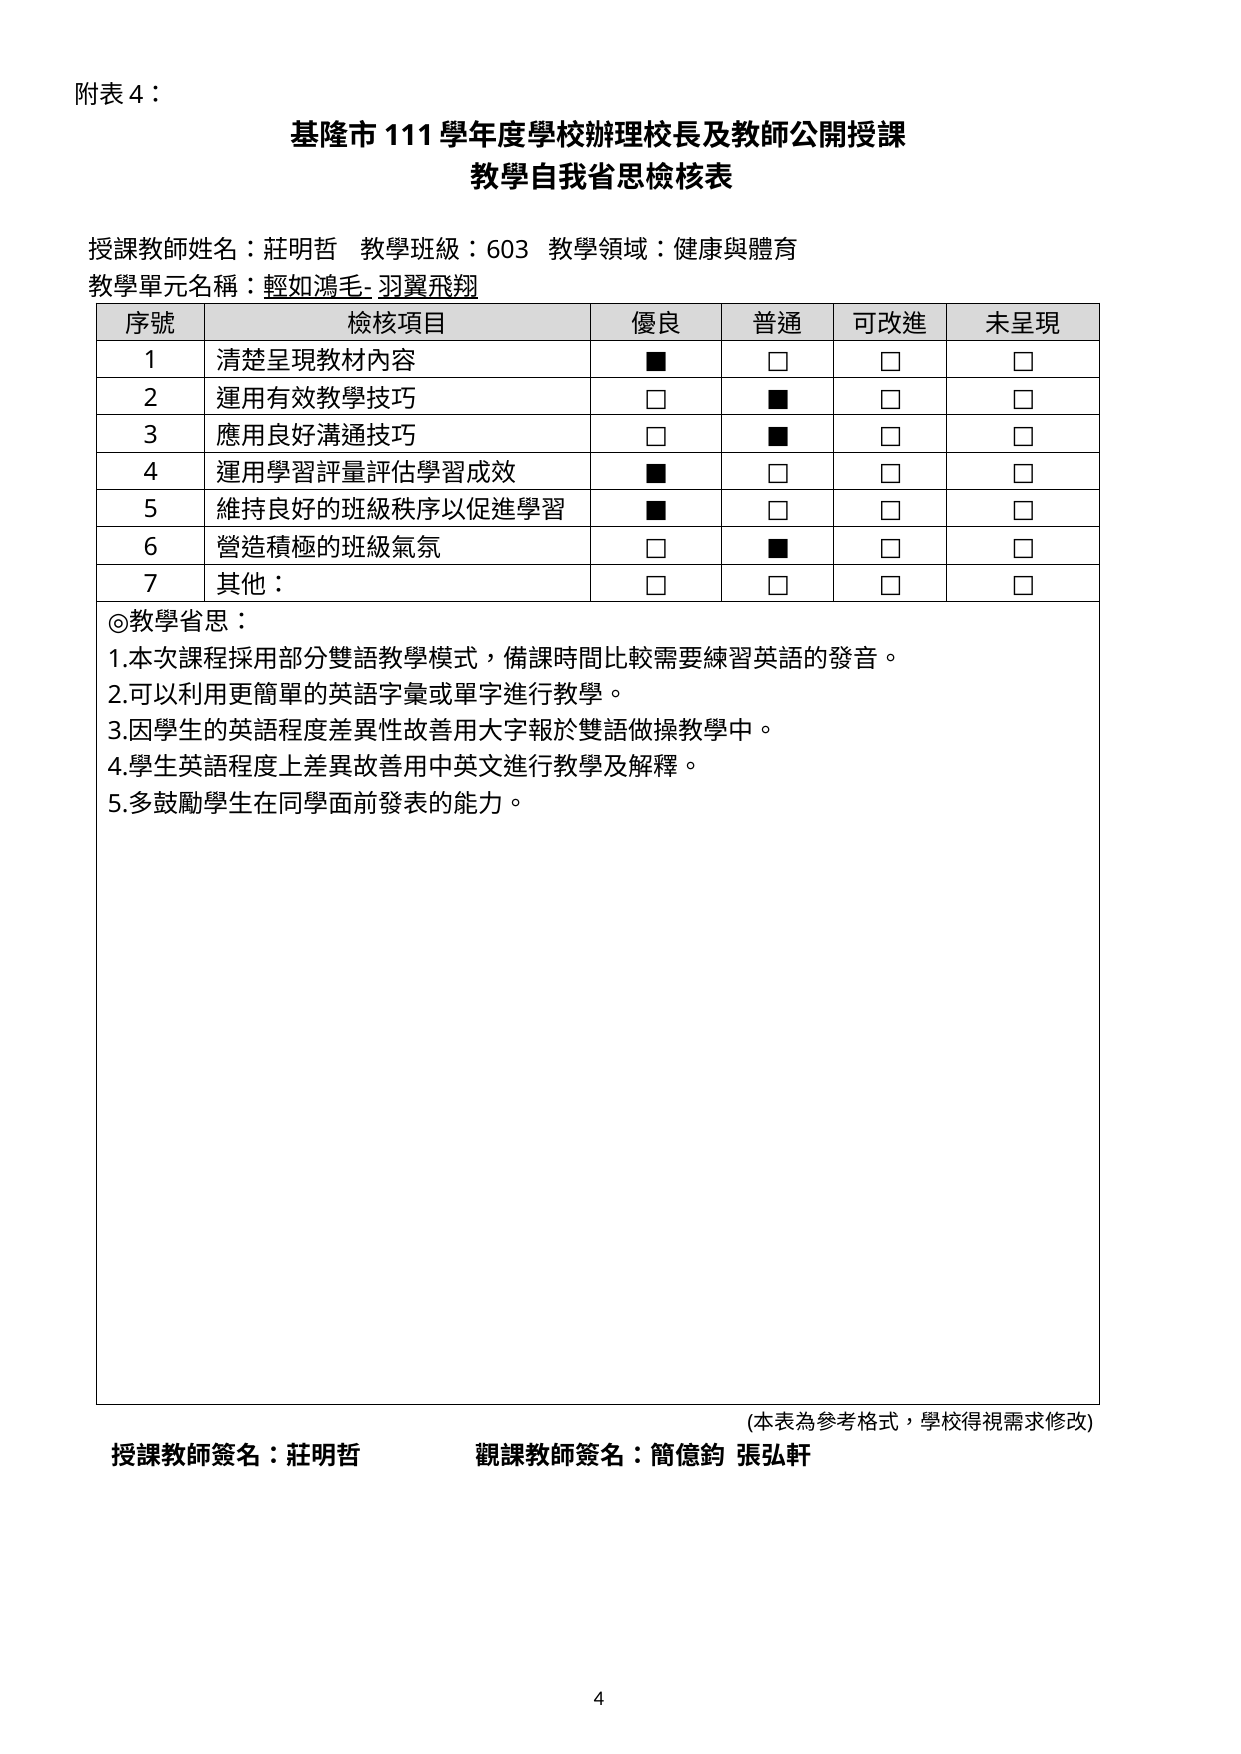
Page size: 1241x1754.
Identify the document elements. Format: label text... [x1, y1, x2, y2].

text 授課教師簽名：莊明哲 觀課教師簽名：簡億鈞 張弘軒 [111, 1435, 1122, 1471]
table_cell 5 [97, 490, 204, 526]
table_cell ■ [591, 341, 721, 377]
table_cell 7 [97, 565, 204, 601]
table_cell 運用學習評量評估學習成效 [205, 453, 590, 489]
table_cell 清楚呈現教材內容 [205, 341, 590, 377]
table_cell □ [947, 341, 1099, 377]
table_cell □ [947, 565, 1099, 601]
table_cell 3 [97, 415, 204, 452]
table_cell □ [722, 453, 833, 489]
table_cell □ [947, 415, 1099, 452]
table_cell 應用良好溝通技巧 [205, 415, 590, 452]
table_header 可改進 [834, 304, 946, 340]
table_cell □ [591, 378, 721, 414]
text 教學自我省思檢核表 [74, 154, 1122, 196]
text 附表4： [74, 75, 1122, 111]
text 授課教師姓名：莊明哲 教學班級：603 教學領域：健康與體育 [74, 230, 1122, 266]
table_cell □ [834, 378, 946, 414]
table_header 檢核項目 [205, 304, 590, 340]
table_cell 2 [97, 378, 204, 414]
table_cell □ [591, 565, 721, 601]
table_cell 1 [97, 341, 204, 377]
table_cell 4 [97, 453, 204, 489]
table_cell □ [722, 565, 833, 601]
table_cell □ [834, 527, 946, 563]
text 基隆市111學年度學校辦理校長及教師公開授課 [74, 111, 1122, 154]
table_cell ■ [722, 378, 833, 414]
table_cell ■ [591, 453, 721, 489]
table_cell 運用有效教學技巧 [205, 378, 590, 414]
table_cell □ [722, 490, 833, 526]
table_cell □ [834, 490, 946, 526]
text (本表為參考格式，學校得視需求修改) [111, 1405, 1093, 1435]
table_cell □ [834, 453, 946, 489]
table_cell 其他： [205, 565, 590, 601]
table_cell □ [834, 415, 946, 452]
table_cell 6 [97, 527, 204, 563]
table_cell □ [834, 565, 946, 601]
table_cell □ [834, 341, 946, 377]
table_cell □ [947, 453, 1099, 489]
table_cell □ [591, 415, 721, 452]
table_header 普通 [722, 304, 833, 340]
table_cell ■ [591, 490, 721, 526]
table_cell 營造積極的班級氣氛 [205, 527, 590, 563]
table_cell □ [591, 527, 721, 563]
text 教學單元名稱：輕如鴻毛- 羽翼飛翔 [74, 266, 1122, 302]
table_cell ◎教學省思： 1.本次課程採用部分雙語教學模式，備課時間比較需要練習英語的發音。 2.可以利用更簡單的英語字彙或單字進行教學。 3.因學生的英語程度差異性故善用大字報於雙語做操教學中。 4.學生英語程度上差異故善用中英文進行教學及解釋。 5.多鼓勵學生在同學面前發表的能力。 [97, 602, 1099, 1404]
table_header 序號 [97, 304, 204, 340]
table_cell □ [947, 490, 1099, 526]
table_cell □ [947, 378, 1099, 414]
table_cell ■ [722, 527, 833, 563]
table_cell ■ [722, 415, 833, 452]
table_cell □ [722, 341, 833, 377]
table_header 優良 [591, 304, 721, 340]
table_header 未呈現 [947, 304, 1099, 340]
table_cell 維持良好的班級秩序以促進學習 [205, 490, 590, 526]
table_cell □ [947, 527, 1099, 563]
